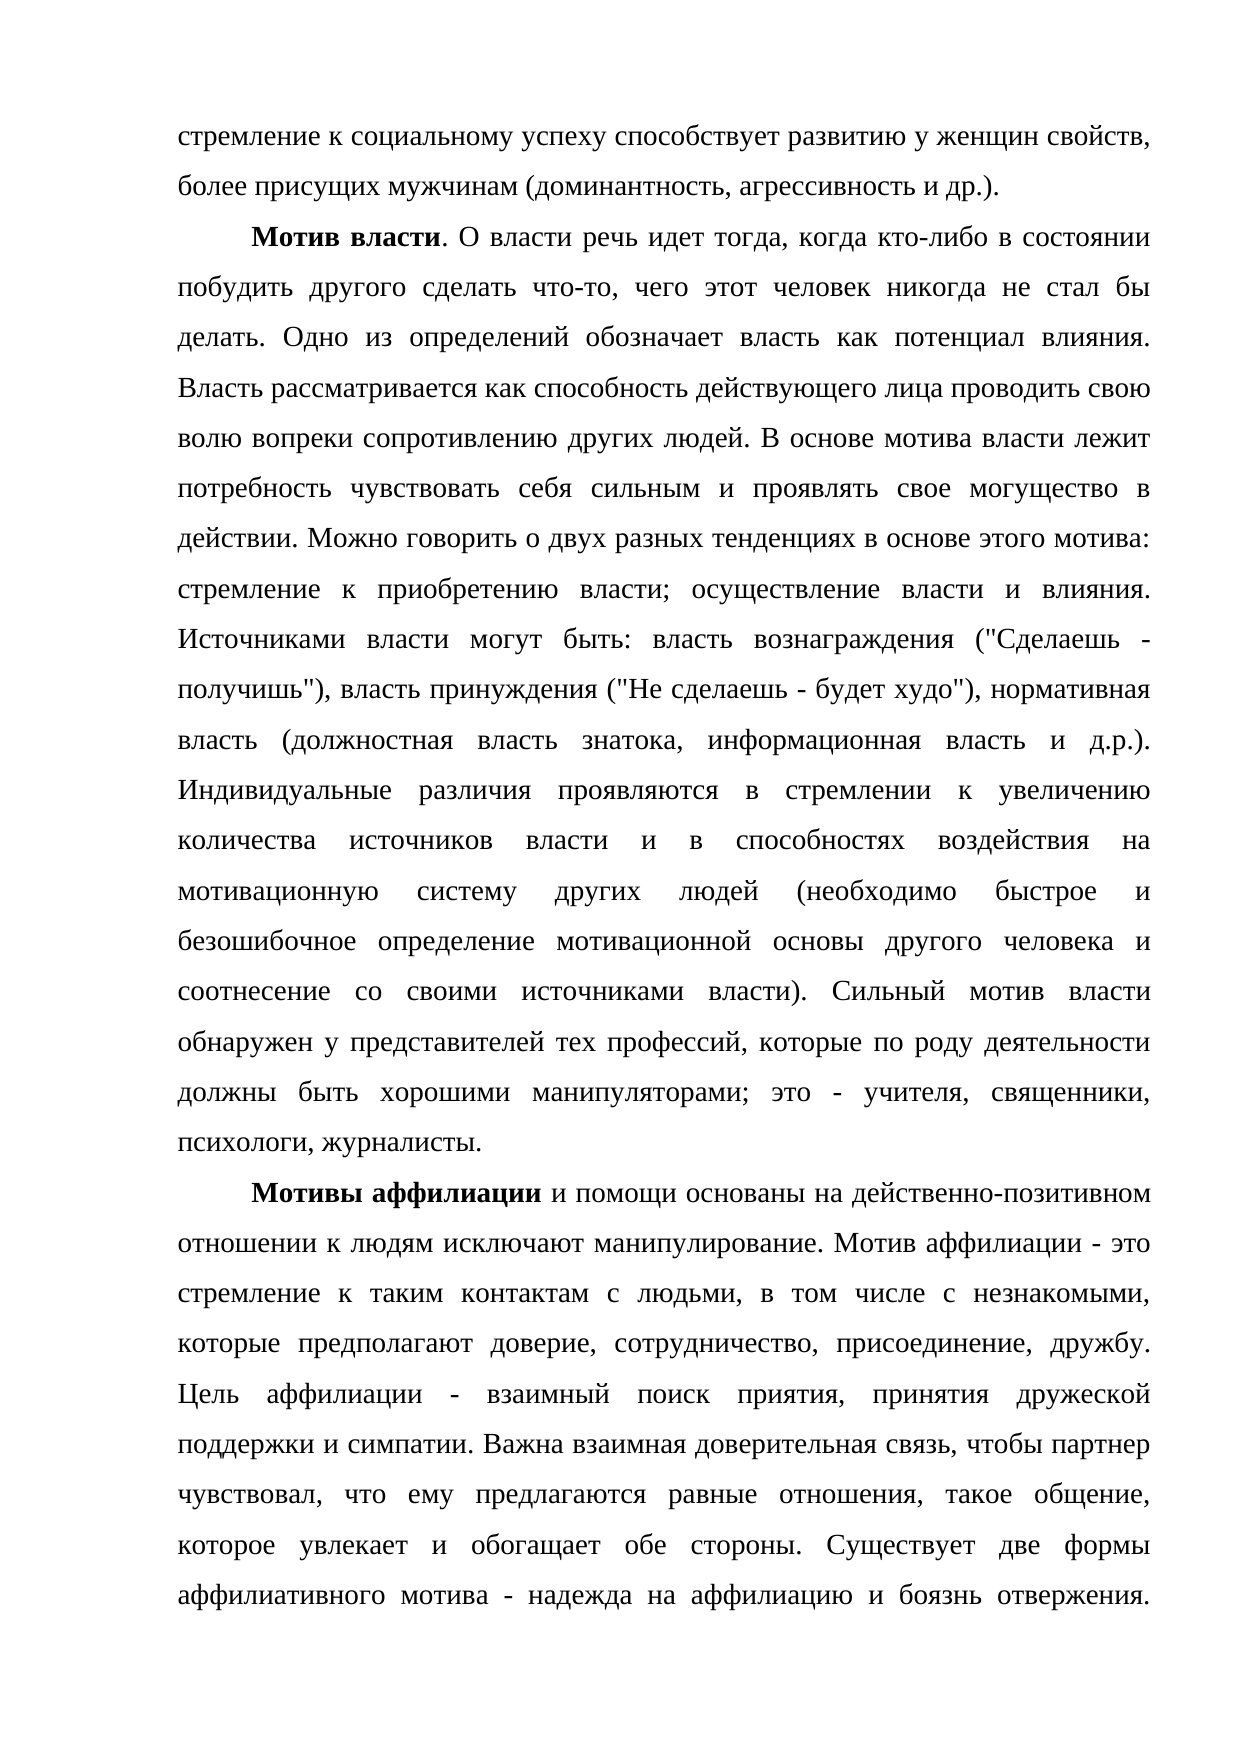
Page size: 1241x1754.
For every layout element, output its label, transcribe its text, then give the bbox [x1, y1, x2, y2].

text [177, 118, 1152, 202]
text Мотив власти. О власти речь идет тогда, когда кто-либо в состоянии побудить другого сделать что-то, чего этот человек никогда не стал бы делать. Одно из определений обозначает власть как потенциал влияния. Власть рассматривается как способность действующего лица проводить свою волю вопреки сопротивлению других людей. В основе мотива власти лежит потребность чувствовать себя сильным и проявлять свое могущество в действии. Можно говорить о двух разных тенденциях в основе этого мотива: стремление к приобретению власти; осуществление власти и влияния. Источниками власти могут быть: власть вознаграждения ("Сделаешь - получишь"), власть принуждения ("Не сделаешь - будет худо"), нормативная власть (должностная власть знатока, информационная власть и д.р.). Индивидуальные различия проявляются в стремлении к увеличению количества источников власти и в способностях воздействия на мотивационную систему других людей (необходимо быстрое и безошибочное определение мотивационной основы другого человека и соотнесение со своими источниками власти). Сильный мотив власти обнаружен у представителей тех профессий, которые по роду деятельности должны быть хорошими манипуляторами; это - учителя, священники, психологи, журналисты. [177, 219, 1152, 1158]
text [177, 1175, 1152, 1611]
